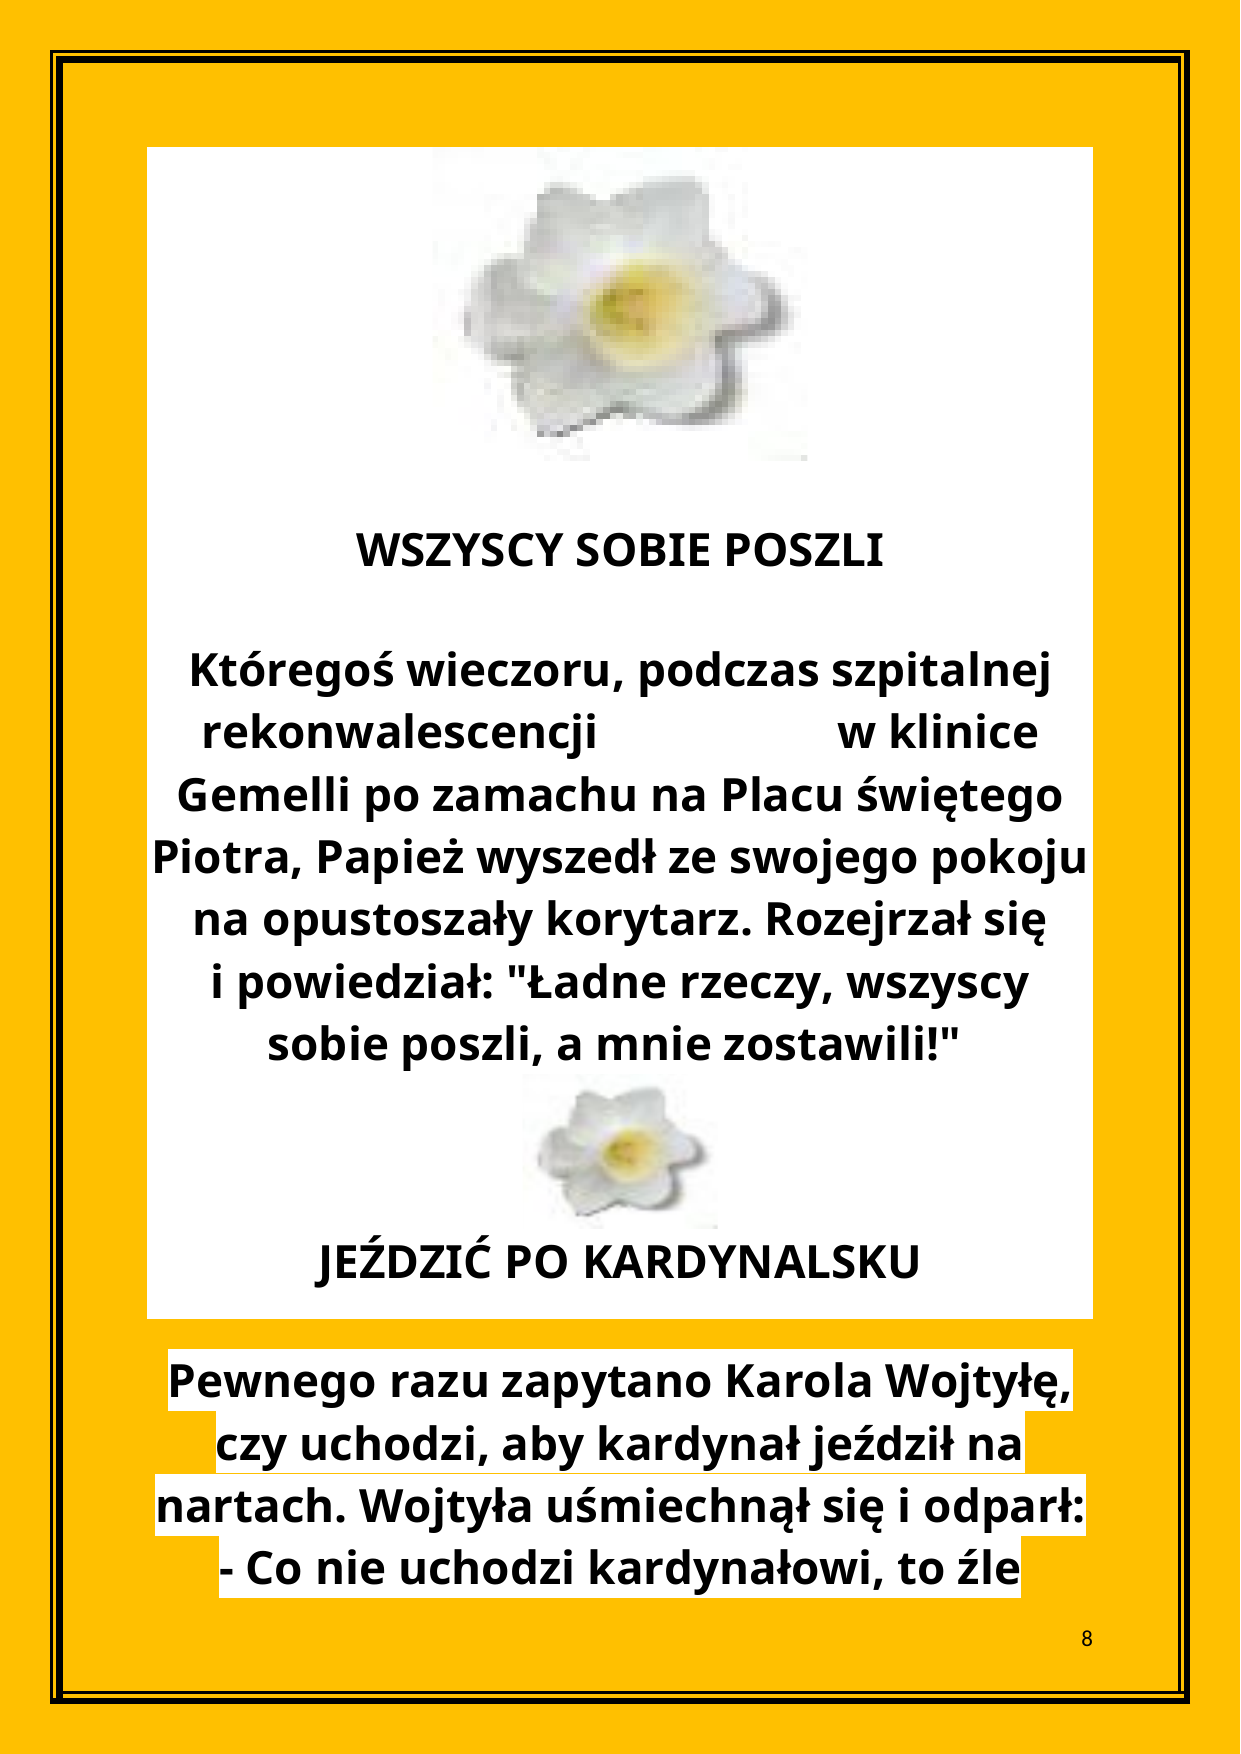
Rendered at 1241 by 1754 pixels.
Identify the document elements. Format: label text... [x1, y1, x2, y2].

picture [432, 147, 808, 461]
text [147, 147, 1093, 488]
text Któregoś wieczoru, podczas szpitalnej rekonwalescencji w klinice Gemelli po zamachu na Placu świętego Piotra, Papież wyszedł ze swojego pokoju na opustoszały korytarz. Rozejrzał się i powiedział: "Ładne rzeczy, wszyscy sobie poszli, a mnie zostawili!" JEŹDZIĆ PO KARDYNALSKU [147, 637, 1093, 1319]
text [147, 1349, 1093, 1598]
picture [522, 1074, 718, 1229]
text WSZYSCY SOBIE POSZLI [147, 518, 1093, 608]
